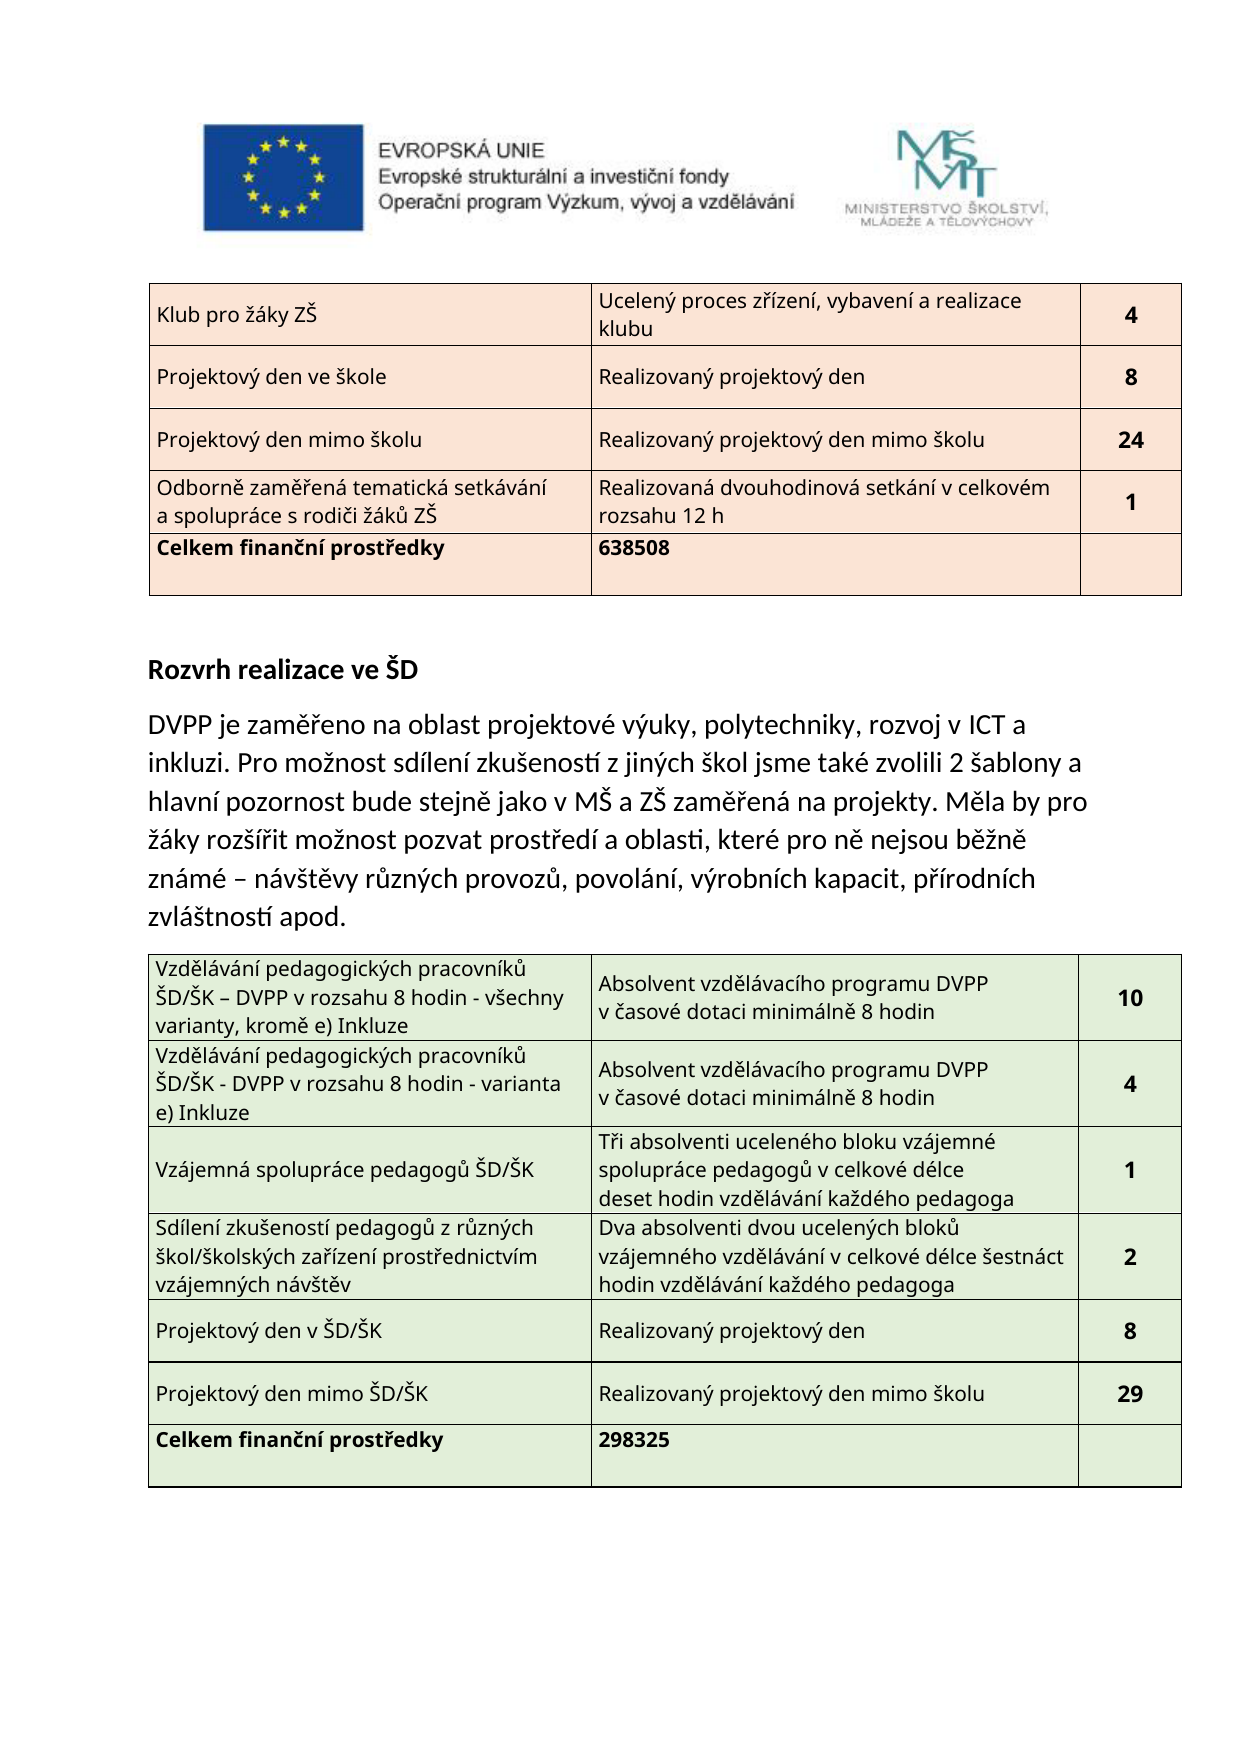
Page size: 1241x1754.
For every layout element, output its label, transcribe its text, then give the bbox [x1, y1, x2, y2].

table_cell Ucelený proces zřízení, vybavení a realizace klubu [592, 284, 1080, 345]
table_cell 298325 [592, 1425, 1078, 1486]
table_cell Celkem finanční prostředky [150, 534, 591, 595]
table_cell Absolvent vzdělávacího programu DVPP v časové dotaci minimálně 8 hodin [592, 1041, 1078, 1126]
table_cell Realizovaný projektový den [592, 1300, 1078, 1361]
table_header Vzdělávání pedagogických pracovníků ŠD/ŠK – DVPP v rozsahu 8 hodin - všechny varianty, kromě e) Inkluze [149, 955, 591, 1040]
table_cell Celkem finanční prostředky [149, 1425, 591, 1486]
table_cell Vzájemná spolupráce pedagogů ŠD/ŠK [149, 1127, 591, 1212]
table_cell 2 [1079, 1214, 1181, 1299]
table_cell Odborně zaměřená tematická setkávání a spolupráce s rodiči žáků ZŠ [150, 471, 591, 532]
table_cell Realizovaný projektový den [592, 346, 1080, 407]
table_cell Realizovaná dvouhodinová setkání v celkovém rozsahu 12 h [592, 471, 1080, 532]
table_cell Klub pro žáky ZŠ [150, 284, 591, 345]
table_cell Projektový den mimo ŠD/ŠK [149, 1363, 591, 1424]
table_cell Projektový den mimo školu [150, 409, 591, 470]
table_cell Projektový den ve škole [150, 346, 591, 407]
table_cell Projektový den v ŠD/ŠK [149, 1300, 591, 1361]
text Rozvrh realizace ve ŠD [148, 651, 1093, 687]
table_cell 4 [1079, 1041, 1181, 1126]
table_cell 4 [1081, 284, 1181, 345]
table_header 10 [1079, 955, 1181, 1040]
table_cell Realizovaný projektový den mimo školu [592, 1363, 1078, 1424]
table_cell Tři absolventi uceleného bloku vzájemné spolupráce pedagogů v celkové délce deset hodin vzdělávání každého pedagoga [592, 1127, 1078, 1212]
table_cell 8 [1079, 1300, 1181, 1361]
table_cell 24 [1081, 409, 1181, 470]
table_cell 29 [1079, 1363, 1181, 1424]
table_cell [1079, 1425, 1181, 1486]
table_header Absolvent vzdělávacího programu DVPP v časové dotaci minimálně 8 hodin [592, 955, 1078, 1040]
text DVPP je zaměřeno na oblast projektové výuky, polytechniky, rozvoj v ICT a inkluzi. Pro možnost sdílení zkušeností z jiných škol jsme také zvolili 2 šablony a hlavní pozornost bude stejně jako v MŠ a ZŠ zaměřená na projekty. Měla by pro žáky rozšířit možnost pozvat prostředí a oblasti, které pro ně nejsou běžně známé – návštěvy různých provozů, povolání, výrobních kapacit, přírodních zvláštností apod. [148, 706, 1093, 934]
table_cell 638508 [592, 534, 1080, 595]
table_cell Realizovaný projektový den mimo školu [592, 409, 1080, 470]
table_cell [1081, 534, 1181, 595]
table_cell Sdílení zkušeností pedagogů z různých škol/školských zařízení prostřednictvím vzájemných návštěv [149, 1214, 591, 1299]
table_cell 1 [1081, 471, 1181, 532]
table_cell 1 [1079, 1127, 1181, 1212]
table_cell Vzdělávání pedagogických pracovníků ŠD/ŠK - DVPP v rozsahu 8 hodin - varianta e) Inkluze [149, 1041, 591, 1126]
table_cell Dva absolventi dvou ucelených bloků vzájemného vzdělávání v celkové délce šestnáct hodin vzdělávání každého pedagoga [592, 1214, 1078, 1299]
table_cell 8 [1081, 346, 1181, 407]
